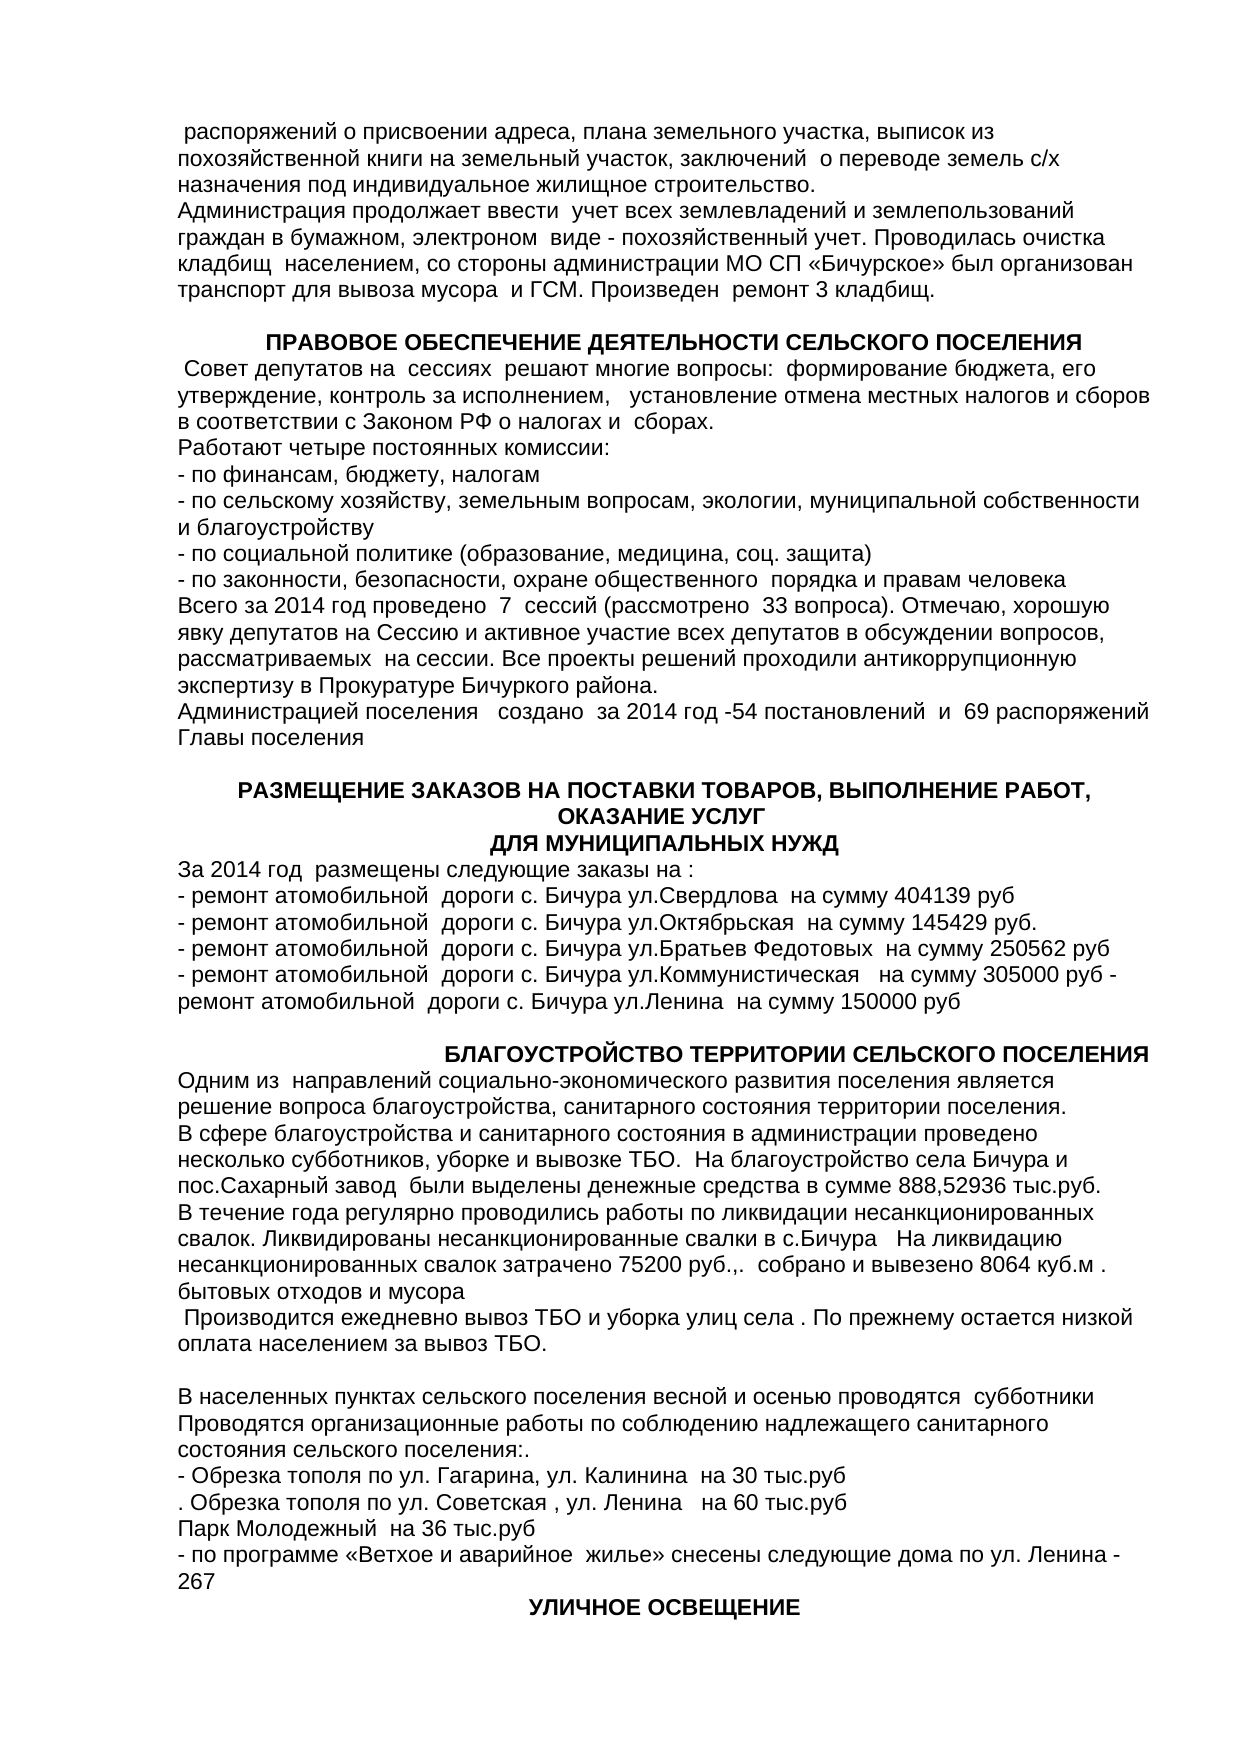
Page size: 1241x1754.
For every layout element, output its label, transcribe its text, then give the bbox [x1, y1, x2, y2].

text . Обрезка тополя по ул. Советская , ул. Ленина на 60 тыс.руб [177, 1488, 1152, 1515]
text Совет депутатов на сессиях решают многие вопросы: формирование бюджета, его утверждение, контроль за исполнением, установление отмена местных налогов и сборов в соответствии с Законом РФ о налогах и сборах. Работают четыре постоянных комиссии: - по финансам, бюджету, налогам - по сельскому хозяйству, земельным вопросам, экологии, муниципальной собственности и благоустройству - по социальной политике (образование, медицина, соц. защита) - по законности, безопасности, охране общественного порядка и правам человека Всего за 2014 год проведено 7 сессий (рассмотрено 33 вопроса). Отмечаю, хорошую явку депутатов на Сессию и активное участие всех депутатов в обсуждении вопросов, рассматриваемых на сессии. Все проекты решений проходили антикоррупционную экспертизу в Прокуратуре Бичуркого района. [177, 355, 1152, 698]
text Администрацией поселения создано за 2014 год -54 постановлений и 69 распоряжений Главы поселения [177, 698, 1152, 751]
text Парк Молодежный на 36 тыс.руб - по программе «Ветхое и аварийное жилье» снесены следующие дома по ул. Ленина -267 [177, 1515, 1152, 1594]
text УЛИЧНОЕ ОСВЕЩЕНИЕ [177, 1594, 1152, 1620]
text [177, 118, 1152, 303]
text За 2014 год размещены следующие заказы на : - ремонт атомобильной дороги с. Бичура ул.Свердлова на сумму 404139 руб - ремонт атомобильной дороги с. Бичура ул.Октябрьская на сумму 145429 руб. - ремонт атомобильной дороги с. Бичура ул.Братьев Федотовых на сумму 250562 руб - ремонт атомобильной дороги с. Бичура ул.Коммунистическая на сумму 305000 руб - ремонт атомобильной дороги с. Бичура ул.Ленина на сумму 150000 руб [177, 856, 1152, 1014]
text РАЗМЕЩЕНИЕ ЗАКАЗОВ НА ПОСТАВКИ ТОВАРОВ, ВЫПОЛНЕНИЕ РАБОТ, ОКАЗАНИЕ УСЛУГ ДЛЯ МУНИЦИПАЛЬНЫХ НУЖД [177, 777, 1152, 856]
text ПРАВОВОЕ ОБЕСПЕЧЕНИЕ ДЕЯТЕЛЬНОСТИ СЕЛЬСКОГО ПОСЕЛЕНИЯ [177, 329, 1152, 355]
text БЛАГОУСТРОЙСТВО ТЕРРИТОРИИ СЕЛЬСКОГО ПОСЕЛЕНИЯ Одним из направлений социально-экономического развития поселения является решение вопроса благоустройства, санитарного состояния территории поселения. В сфере благоустройства и санитарного состояния в администрации проведено несколько субботников, уборке и вывозке ТБО. На благоустройство села Бичура и пос.Сахарный завод были выделены денежные средства в сумме 888,52936 тыс.руб. В течение года регулярно проводились работы по ликвидации несанкционированных свалок. Ликвидированы несанкционированные свалки в с.Бичура На ликвидацию несанкционированных свалок затрачено 75200 руб.,. собрано и вывезено 8064 куб.м . бытовых отходов и мусора Производится ежедневно вывоз ТБО и уборка улиц села . По прежнему остается низкой оплата населением за вывоз ТБО. В населенных пунктах сельского поселения весной и осенью проводятся субботники Проводятся организационные работы по соблюдению надлежащего санитарного состояния сельского поселения:. - Обрезка тополя по ул. Гагарина, ул. Калинина на 30 тыс.руб [177, 1041, 1152, 1488]
